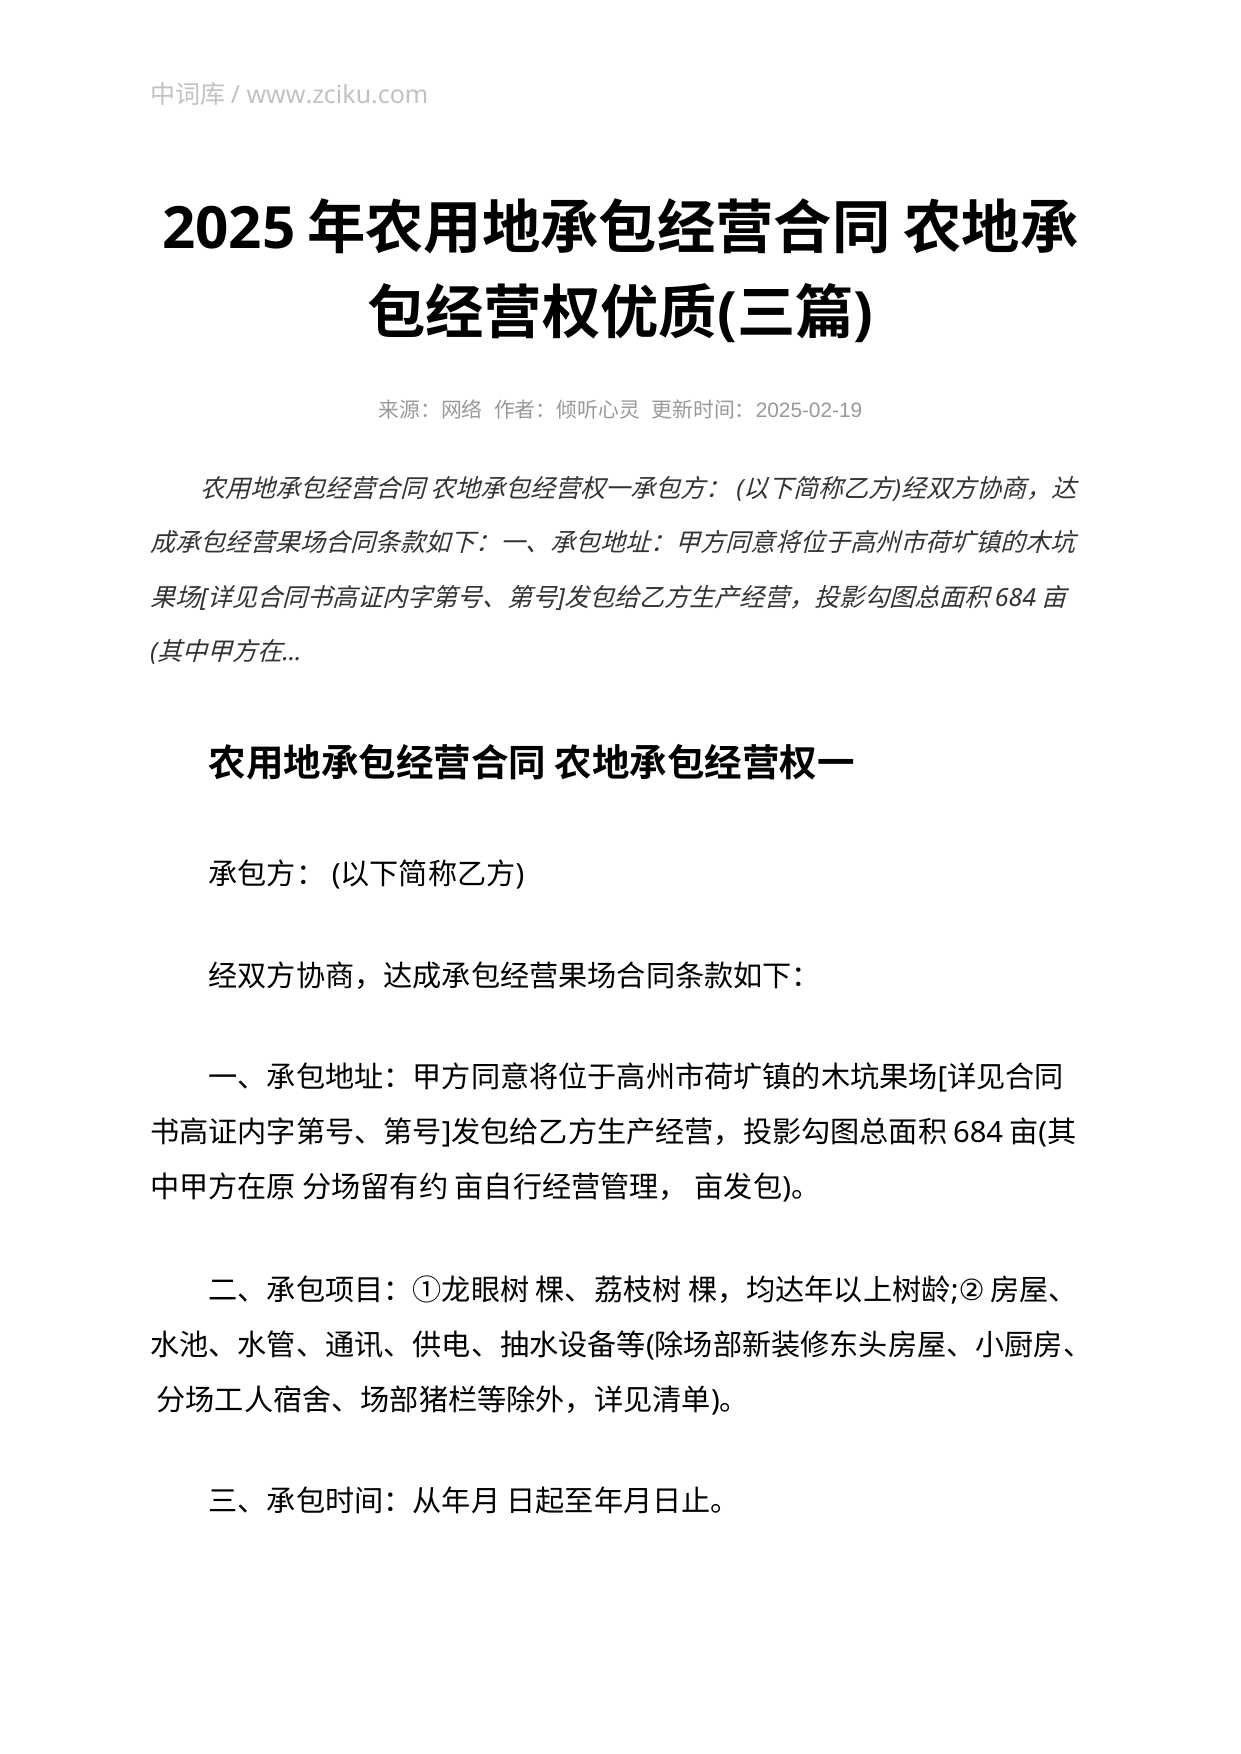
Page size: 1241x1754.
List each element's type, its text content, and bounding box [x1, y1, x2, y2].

text 承包方： (以下简称乙方) [150, 850, 1090, 893]
text 农用地承包经营合同 农地承包经营权一 [150, 733, 1090, 787]
text 来源：网络 作者：倾听心灵 更新时间：2025-02-19 [150, 398, 1090, 422]
text 农用地承包经营合同 农地承包经营权一承包方： (以下简称乙方)经双方协商，达成承包经营果场合同条款如下：一、承包地址：甲方同意将位于高州市荷圹镇的木坑果场[详见合同书高证内字第号、第号]发包给乙方生产经营，投影勾图总面积684亩(其中甲方在... [150, 468, 1090, 668]
text 三、承包时间：从年月 日起至年月日止。 [150, 1478, 1090, 1520]
text 一、承包地址：甲方同意将位于高州市荷圹镇的木坑果场[详见合同书高证内字第号、第号]发包给乙方生产经营，投影勾图总面积684亩(其中甲方在原 分场留有约 亩自行经营管理， 亩发包)。 [150, 1054, 1090, 1206]
text 经双方协商，达成承包经营果场合同条款如下： [150, 952, 1090, 994]
subtitle 2025年农用地承包经营合同 农地承包经营权优质(三篇) [150, 181, 1090, 351]
text 二、承包项目：①龙眼树 棵、荔枝树 棵，均达年以上树龄;②房屋、水池、水管、通讯、供电、抽水设备等(除场部新装修东头房屋、小厨房、 分场工人宿舍、场部猪栏等除外，详见清单)。 [150, 1266, 1090, 1418]
